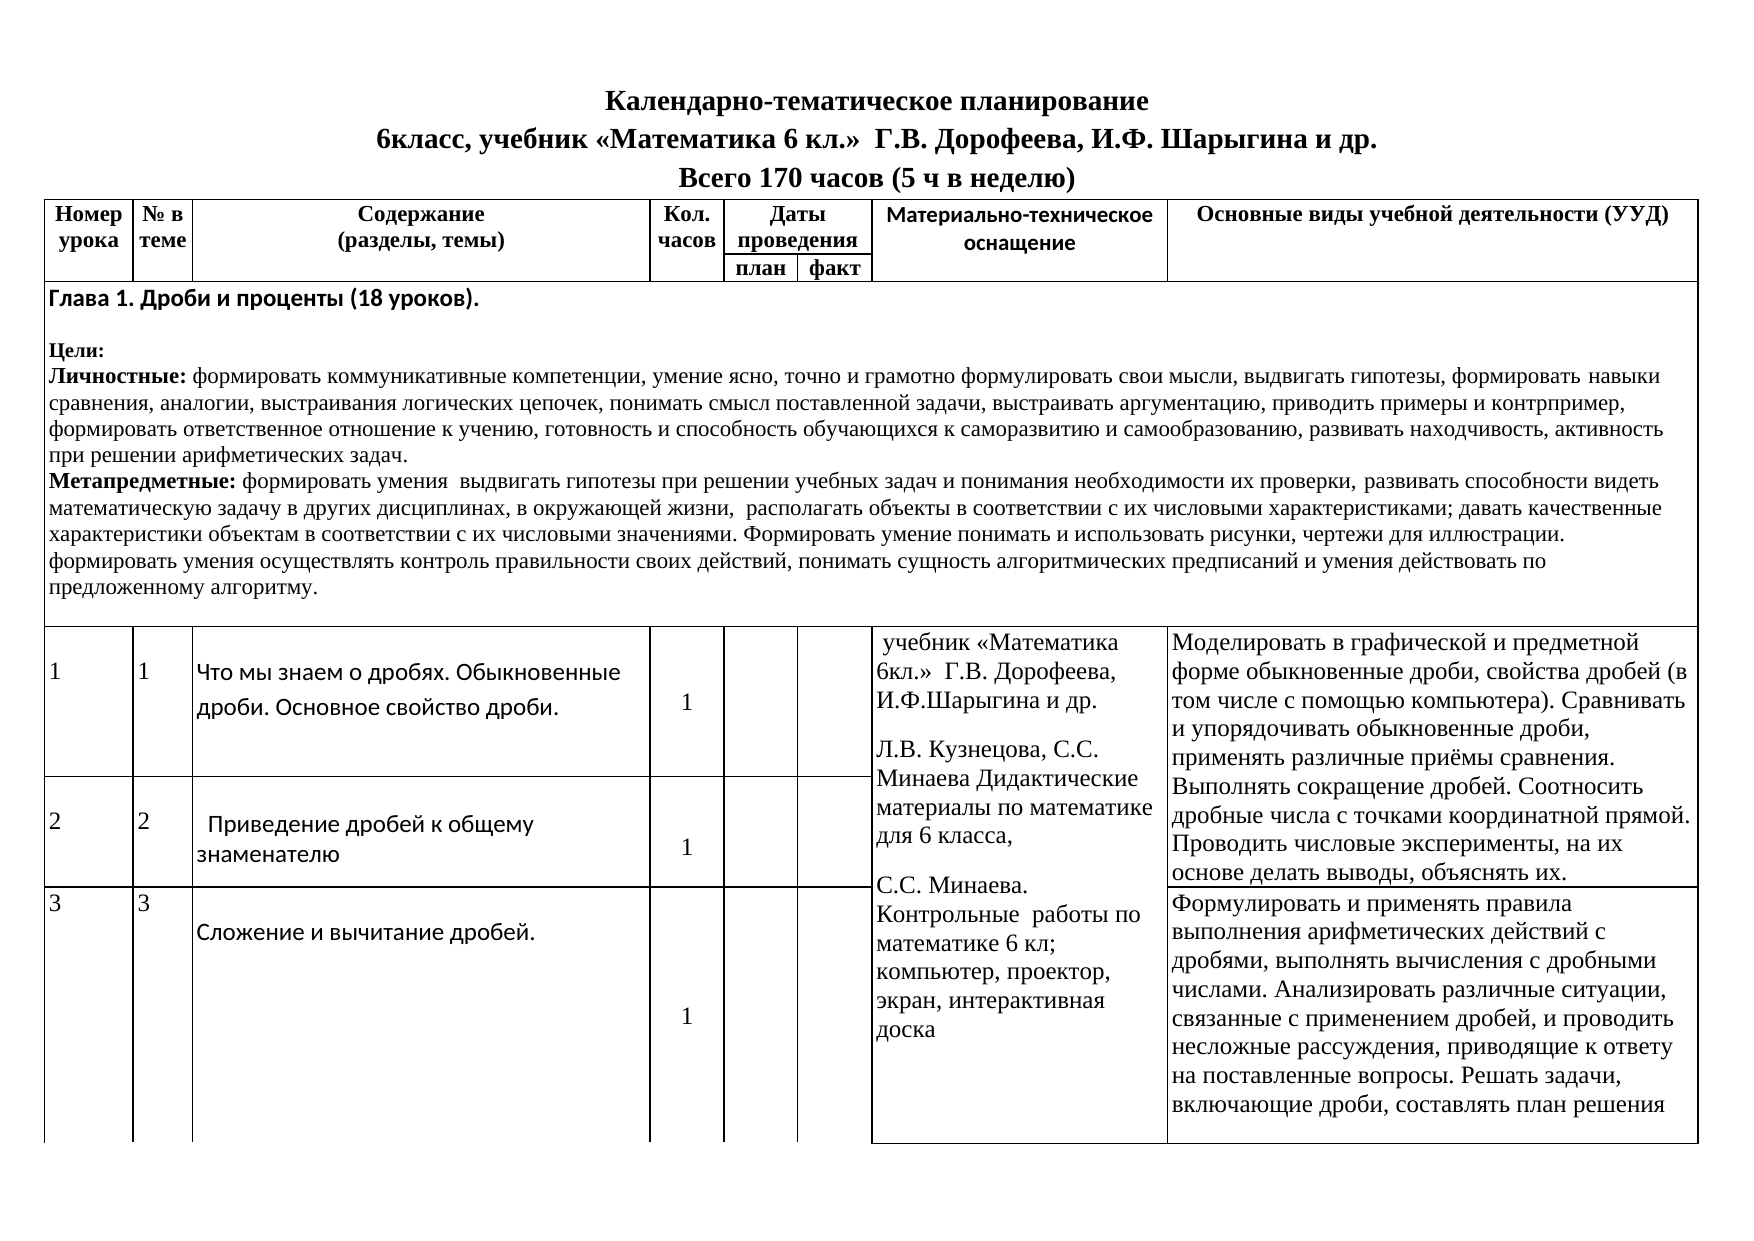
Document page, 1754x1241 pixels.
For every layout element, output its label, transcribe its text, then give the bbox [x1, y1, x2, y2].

table_cell 1 [651, 777, 723, 886]
table_cell [798, 777, 871, 886]
table_cell 1 [650, 888, 724, 1143]
table_header Содержание (разделы, темы) [193, 200, 649, 281]
table_cell 2 [134, 777, 192, 886]
table_cell 1 [45, 627, 132, 776]
table_cell учебник «Математика 6кл.» Г.В. Дорофеева, И.Ф.Шарыгина и др. Л.В. Кузнецова, С.С. Минаева Дидактические материалы по математике для 6 класса, С.С. Минаева. Контрольные работы по математике 6 кл; компьютер, проектор, экран, интерактивная доска Комплект чертёжных инструментов: линейка, угольник. Презентации: « Дроби», «Действия с дробями», « Дробные выражения». « Проценты», «Диаграммы» [873, 627, 1167, 1143]
table_cell 1 [651, 627, 723, 776]
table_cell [1168, 888, 1697, 1143]
table_cell Сложение и вычитание дробей. [192, 888, 650, 1143]
table_cell Глава 1. Дроби и проценты (18 уроков). Цели: Личностные: формировать коммуникативные компетенции, умение ясно, точно и грамотно формулировать свои мысли, выдвигать гипотезы, формировать навыки сравнения, аналогии, выстраивания логических цепочек, понимать смысл поставленной задачи, выстраивать аргументацию, приводить примеры и контрпример, формировать ответственное отношение к учению, готовность и способность обучающихся к саморазвитию и самообразованию, развивать находчивость, активность при решении арифметических задач. Метапредметные: формировать умения выдвигать гипотезы при решении учебных задач и понимания необходимости их проверки, развивать способности видеть математическую задачу в других дисциплинах, в окружающей жизни, располагать объекты в соответствии с их числовыми характеристиками; давать качественные характеристики объектам в соответствии с их числовыми значениями. Формировать умение понимать и использовать рисунки, чертежи для иллюстрации. формировать умения осуществлять контроль правильности своих действий, понимать сущность алгоритмических предписаний и умения действовать по предложенному алгоритму. [45, 282, 1697, 626]
text Всего 170 часов (5 ч в неделю) [118, 160, 1636, 193]
table_header Материально-техническое оснащение [873, 200, 1167, 281]
table_cell Что мы знаем о дробях. Обыкновенные дроби. Основное свойство дроби. [193, 627, 649, 776]
table_cell [725, 627, 797, 776]
table_cell 2 [45, 777, 132, 886]
table_cell [798, 627, 871, 776]
text 6класс, учебник «Математика 6 кл.» Г.В. Дорофеева, И.Ф. Шарыгина и др. [118, 121, 1636, 155]
table_cell 3 [45, 888, 133, 1143]
table_cell 1 [134, 627, 192, 776]
text Календарно-тематическое планирование [118, 83, 1636, 116]
table_header Кол. часов [651, 200, 723, 281]
table_header № в теме [134, 200, 192, 281]
table_header Основные виды учебной деятельности (УУД) [1168, 200, 1697, 281]
table_cell [724, 888, 798, 1143]
table_cell [725, 777, 797, 886]
table_cell [45, 253, 132, 281]
table_cell Моделировать в графической и предметной форме обыкновенные дроби, свойства дробей (в том числе с помощью компьютера). Сравнивать и упорядочивать обыкновенные дроби, применять различные приёмы сравнения. Выполнять сокращение дробей. Соотносить дробные числа с точками координатной прямой. Проводить числовые эксперименты, на их основе делать выводы, объяснять их. [1168, 627, 1697, 886]
table_cell Приведение дробей к общему знаменателю [193, 777, 649, 886]
table_cell 3 [133, 888, 192, 1143]
table_cell [798, 888, 871, 1143]
